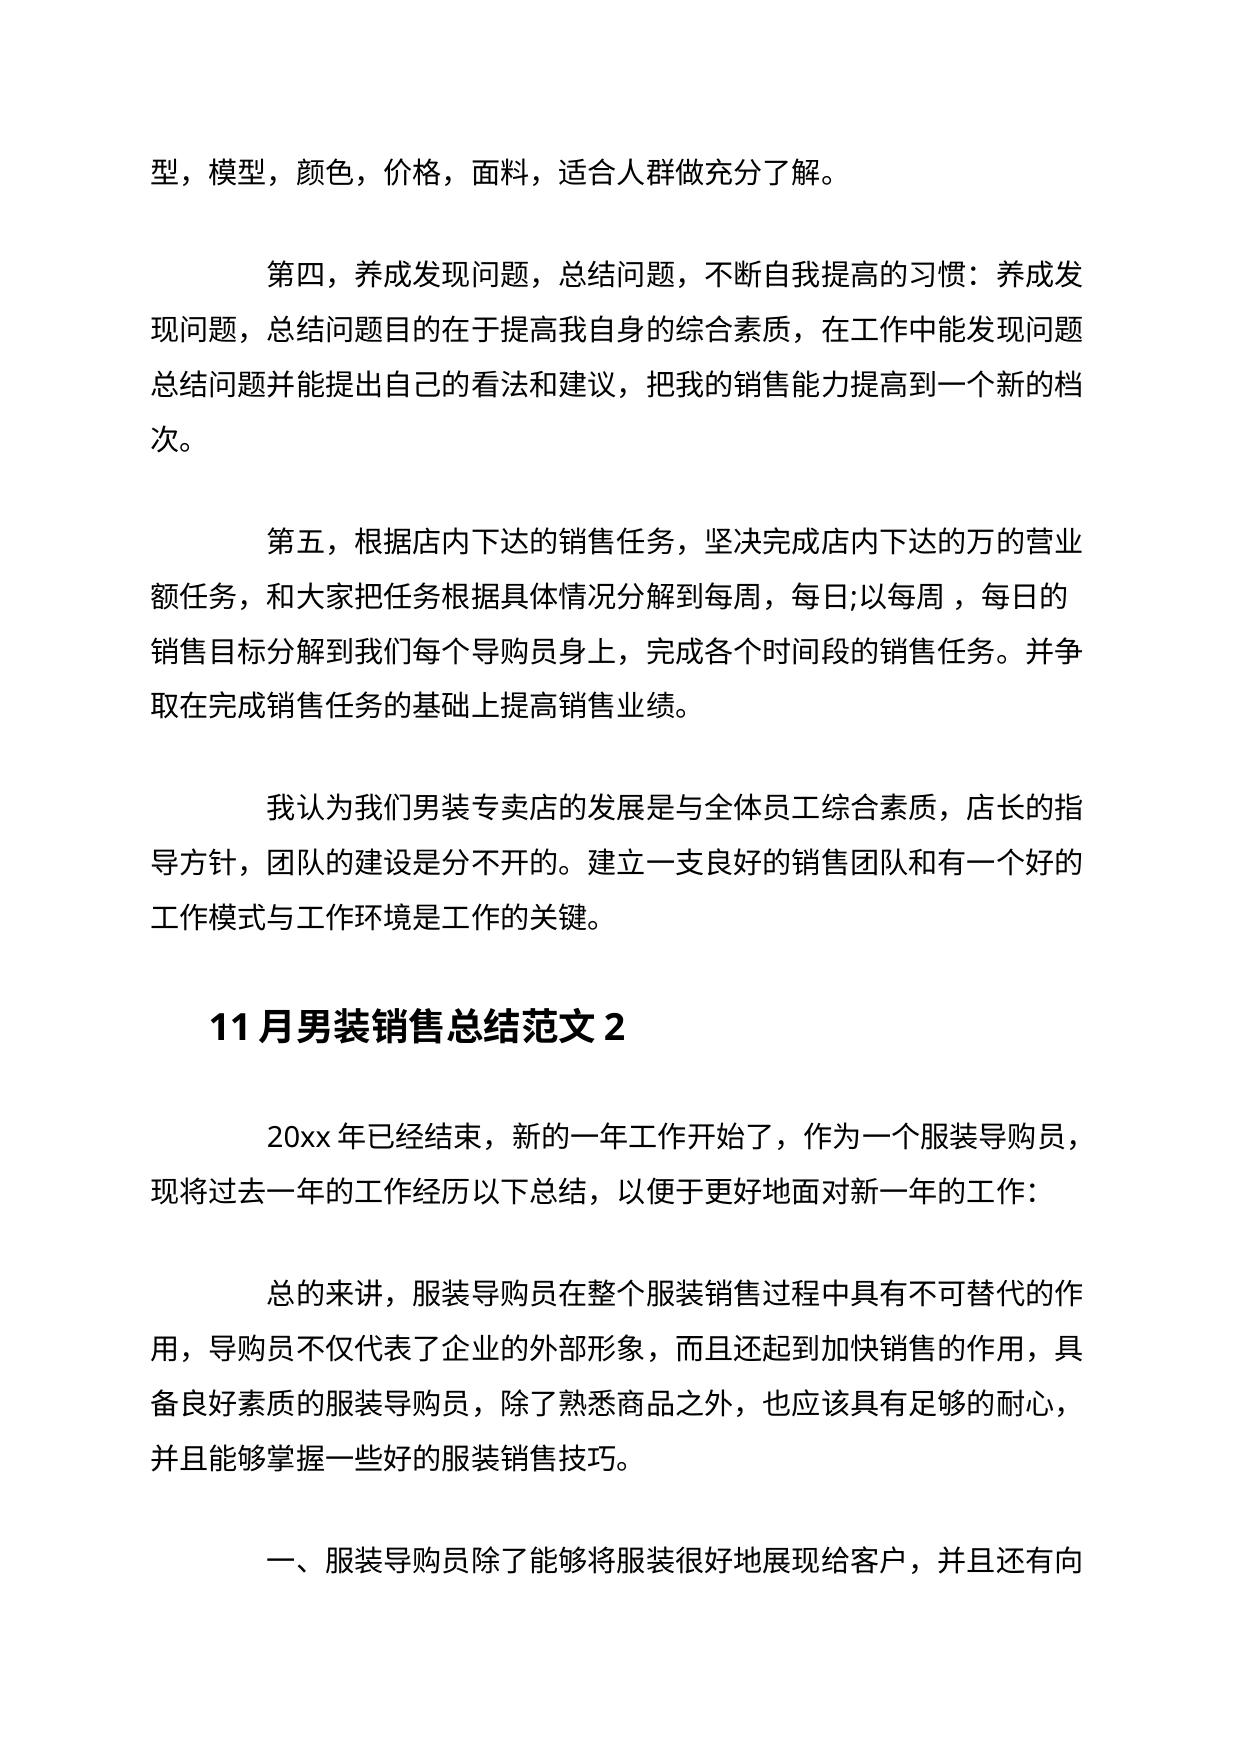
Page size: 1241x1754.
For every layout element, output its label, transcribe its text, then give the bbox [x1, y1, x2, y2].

text 第四，养成发现问题，总结问题，不断自我提高的习惯：养成发现问题，总结问题目的在于提高我自身的综合素质，在工作中能发现问题总结问题并能提出自己的看法和建议，把我的销售能力提高到一个新的档次。 [150, 252, 1090, 459]
text 我认为我们男装专卖店的发展是与全体员工综合素质，店长的指导方针，团队的建设是分不开的。建立一支良好的销售团队和有一个好的工作模式与工作环境是工作的关键。 [150, 785, 1090, 937]
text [150, 1537, 1090, 1579]
text 20xx年已经结束，新的一年工作开始了，作为一个服装导购员，现将过去一年的工作经历以下总结，以便于更好地面对新一年的工作： [150, 1114, 1090, 1211]
text 11月男装销售总结范文2 [150, 996, 1090, 1051]
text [150, 150, 1090, 192]
text 第五，根据店内下达的销售任务，坚决完成店内下达的万的营业额任务，和大家把任务根据具体情况分解到每周，每日;以每周 ，每日的销售目标分解到我们每个导购员身上，完成各个时间段的销售任务。并争取在完成销售任务的基础上提高销售业绩。 [150, 518, 1090, 725]
text 总的来讲，服装导购员在整个服装销售过程中具有不可替代的作用，导购员不仅代表了企业的外部形象，而且还起到加快销售的作用，具备良好素质的服装导购员，除了熟悉商品之外，也应该具有足够的耐心，并且能够掌握一些好的服装销售技巧。 [150, 1271, 1090, 1478]
